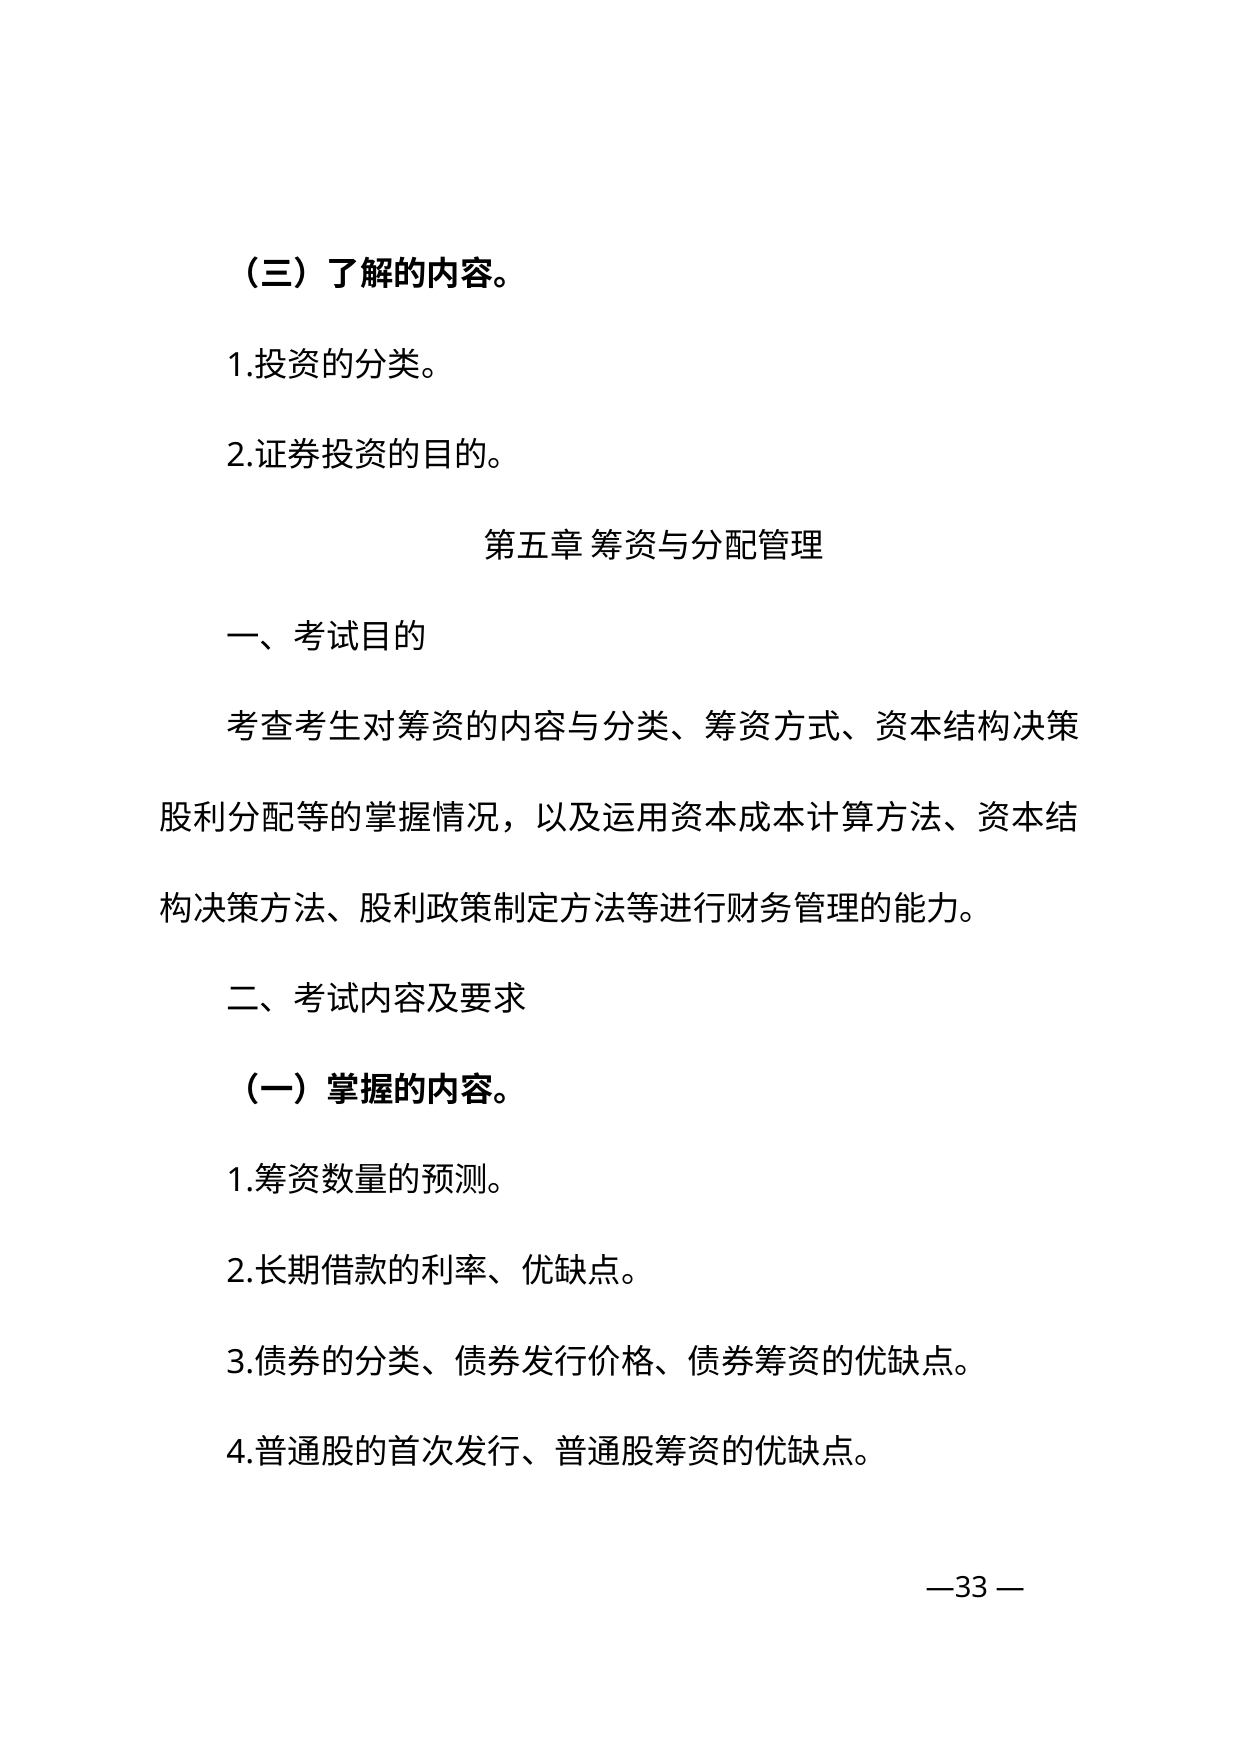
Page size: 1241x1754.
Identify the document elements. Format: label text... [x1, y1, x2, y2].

text （一）掌握的内容。 [159, 1041, 1081, 1132]
text （三）了解的内容。 [159, 226, 1081, 316]
text 二、考试内容及要求 [159, 951, 1081, 1041]
text 4.普通股的首次发行、普通股筹资的优缺点。 [159, 1404, 1081, 1494]
text 1.筹资数量的预测。 [159, 1132, 1081, 1223]
text 第五章 筹资与分配管理 [159, 498, 1081, 588]
text 考查考生对筹资的内容与分类、筹资方式、资本结构决策、股利分配等的掌握情况，以及运用资本成本计算方法、资本结构决策方法、股利政策制定方法等进行财务管理的能力。 [159, 679, 1081, 951]
text 1.投资的分类。 [159, 316, 1081, 407]
text 一、考试目的 [159, 588, 1081, 679]
text 3.债券的分类、债券发行价格、债券筹资的优缺点。 [159, 1313, 1081, 1404]
text 2.长期借款的利率、优缺点。 [159, 1223, 1081, 1313]
text 2.证券投资的目的。 [159, 407, 1081, 498]
